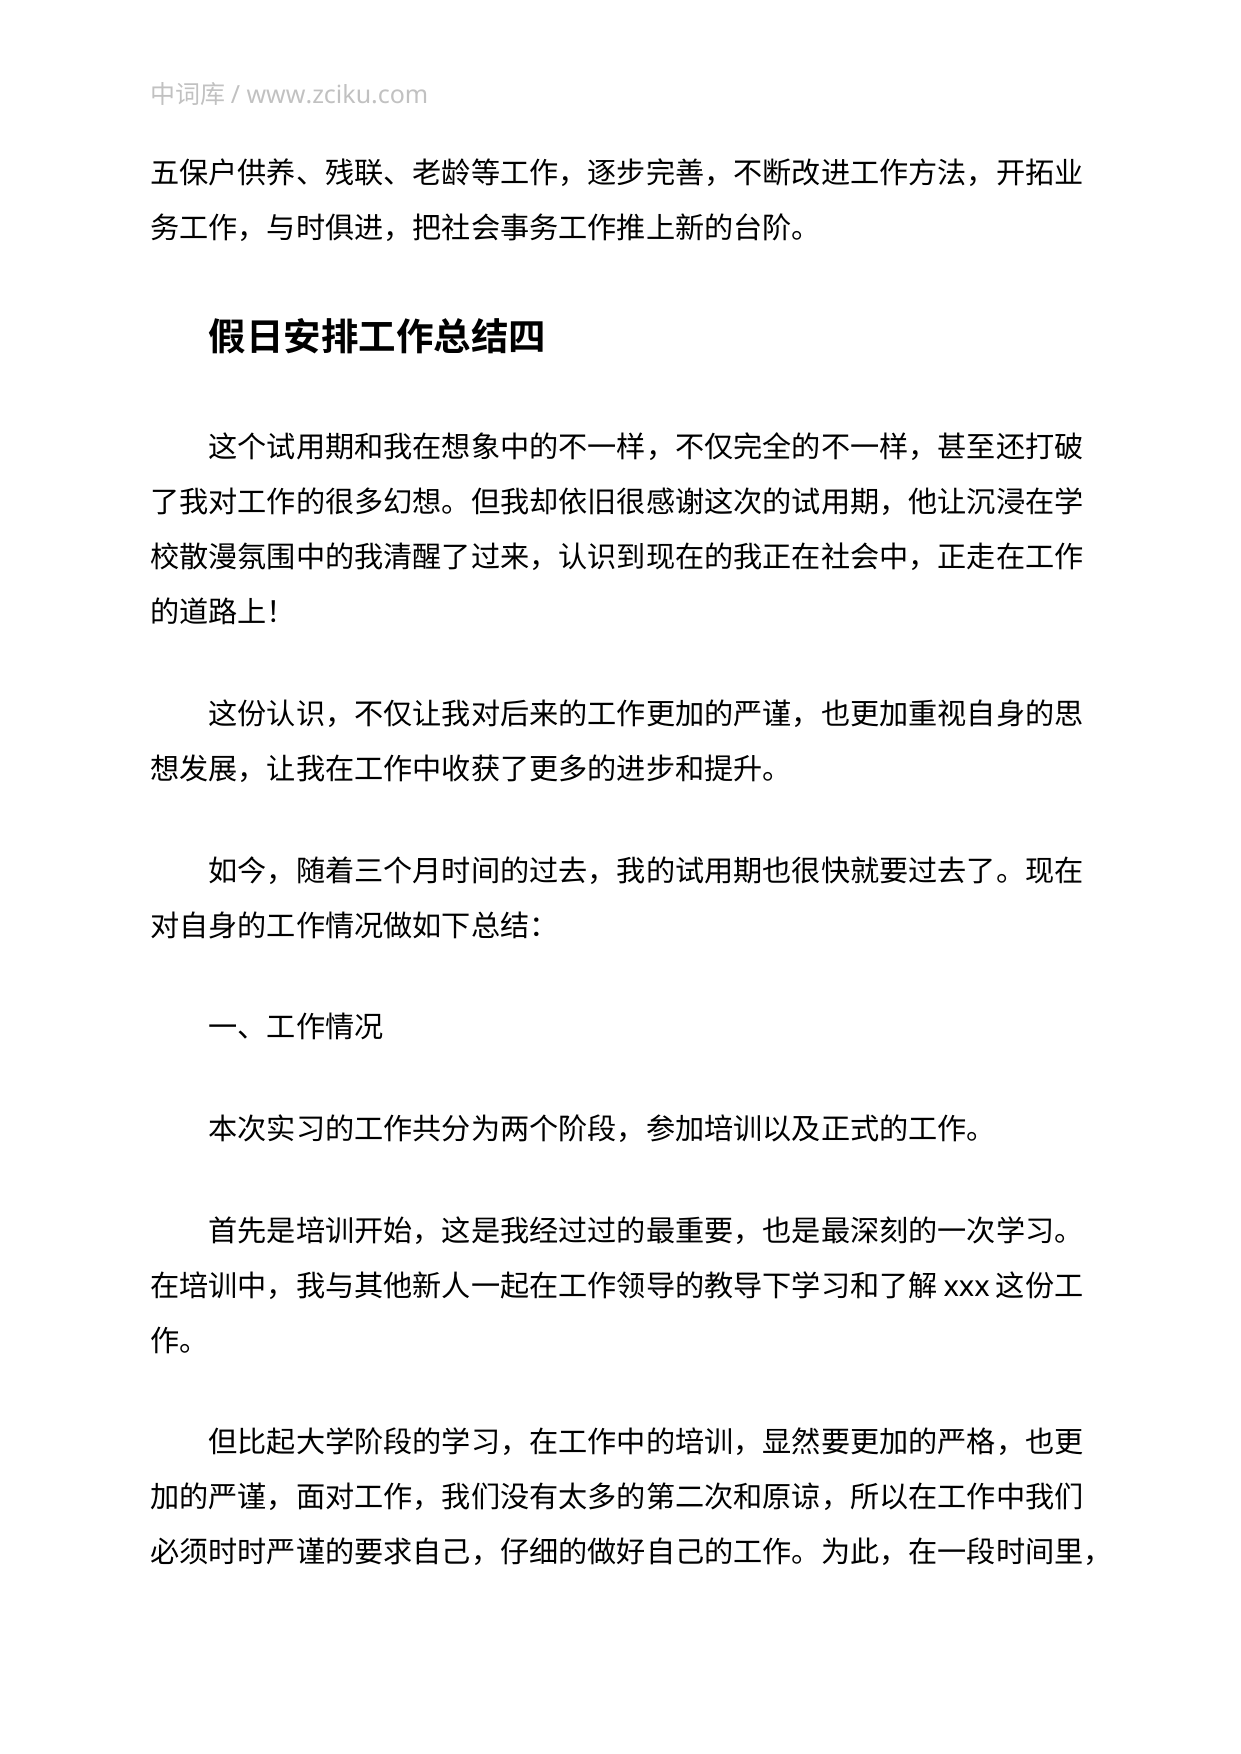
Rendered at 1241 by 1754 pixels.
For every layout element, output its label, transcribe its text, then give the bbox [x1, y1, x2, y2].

text 这份认识，不仅让我对后来的工作更加的严谨，也更加重视自身的思想发展，让我在工作中收获了更多的进步和提升。 [150, 691, 1090, 788]
text 假日安排工作总结四 [150, 307, 1090, 361]
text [150, 150, 1090, 247]
text 如今，随着三个月时间的过去，我的试用期也很快就要过去了。现在对自身的工作情况做如下总结： [150, 847, 1090, 944]
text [150, 1419, 1090, 1571]
text 本次实习的工作共分为两个阶段，参加培训以及正式的工作。 [150, 1106, 1090, 1148]
text 一、工作情况 [150, 1004, 1090, 1046]
text 这个试用期和我在想象中的不一样，不仅完全的不一样，甚至还打破了我对工作的很多幻想。但我却依旧很感谢这次的试用期，他让沉浸在学校散漫氛围中的我清醒了过来，认识到现在的我正在社会中，正走在工作的道路上！ [150, 424, 1090, 631]
text 首先是培训开始，这是我经过过的最重要，也是最深刻的一次学习。在培训中，我与其他新人一起在工作领导的教导下学习和了解xxx这份工作。 [150, 1207, 1090, 1359]
